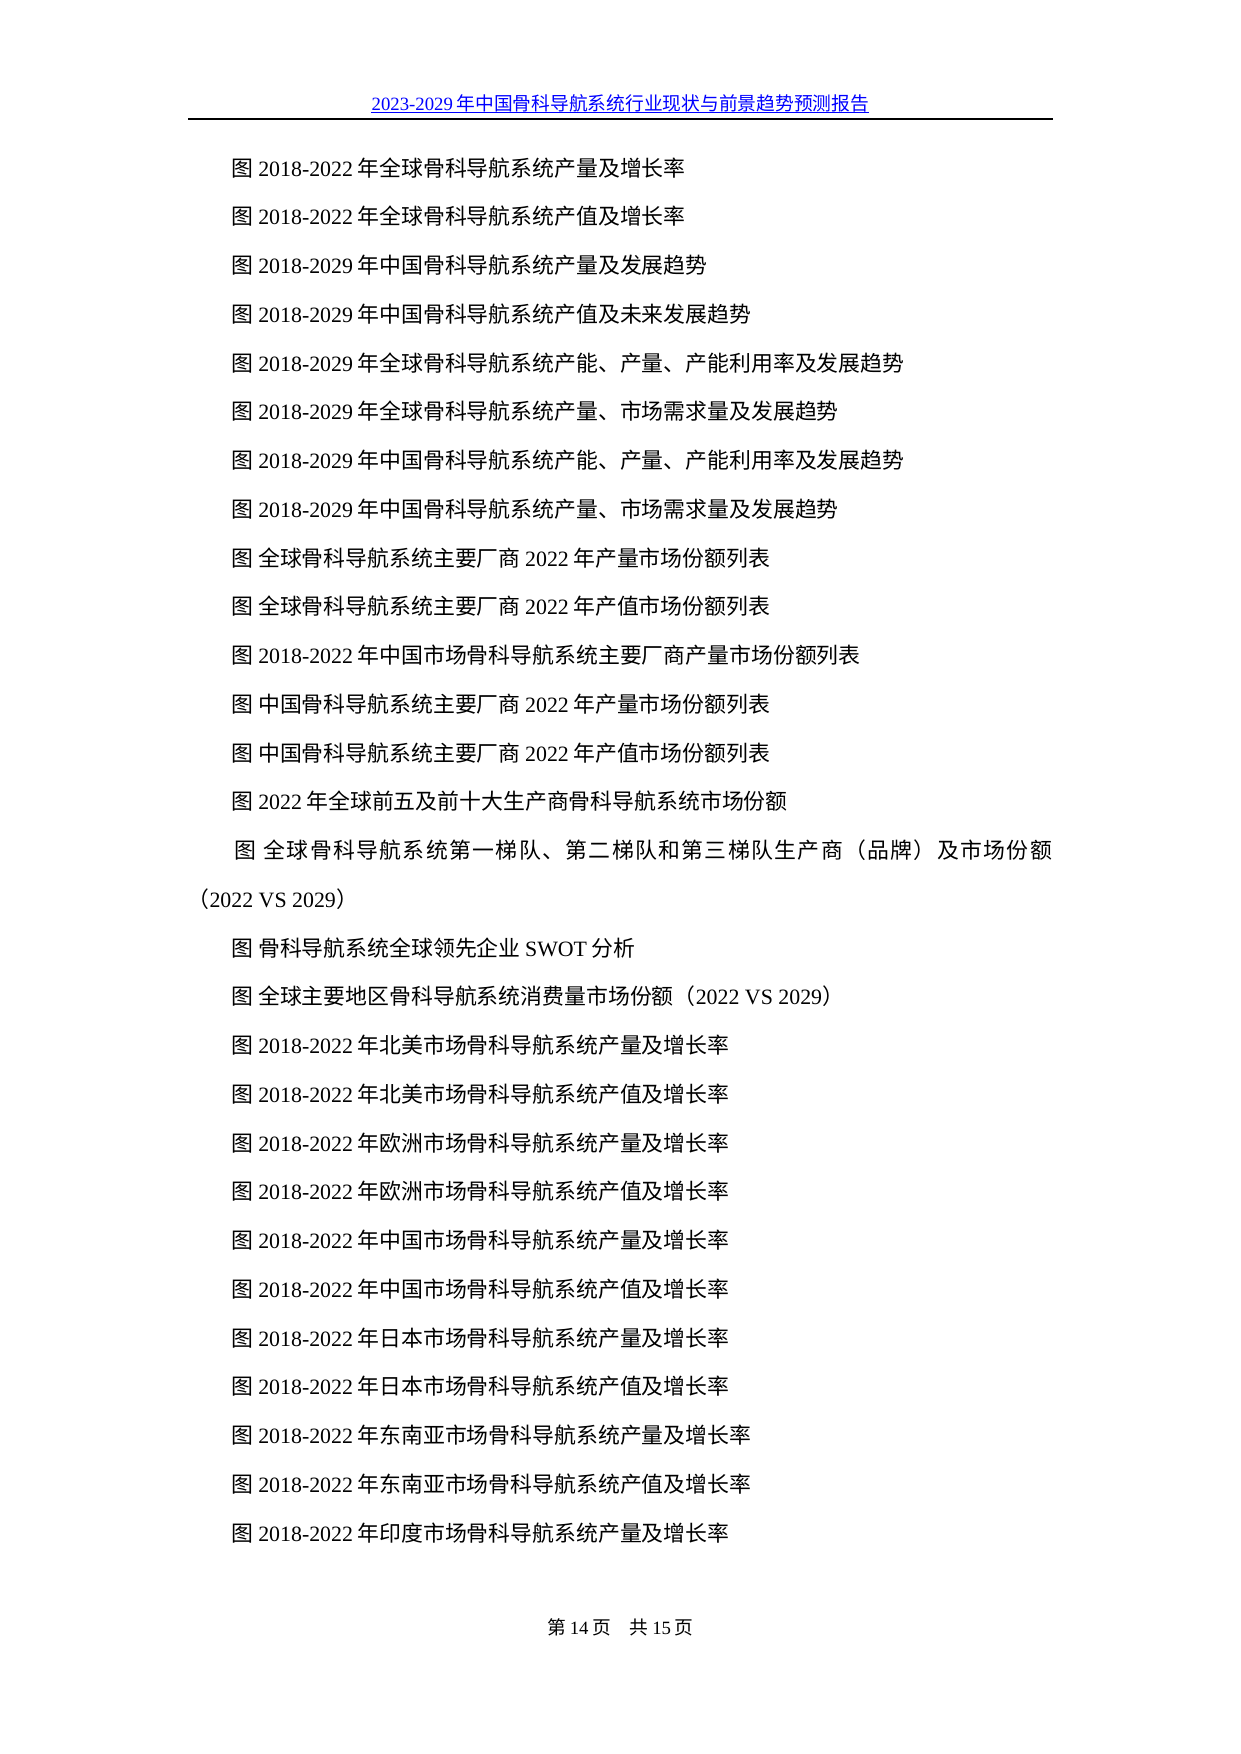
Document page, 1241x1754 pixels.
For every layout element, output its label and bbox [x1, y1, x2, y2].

text [187, 150, 1053, 1548]
